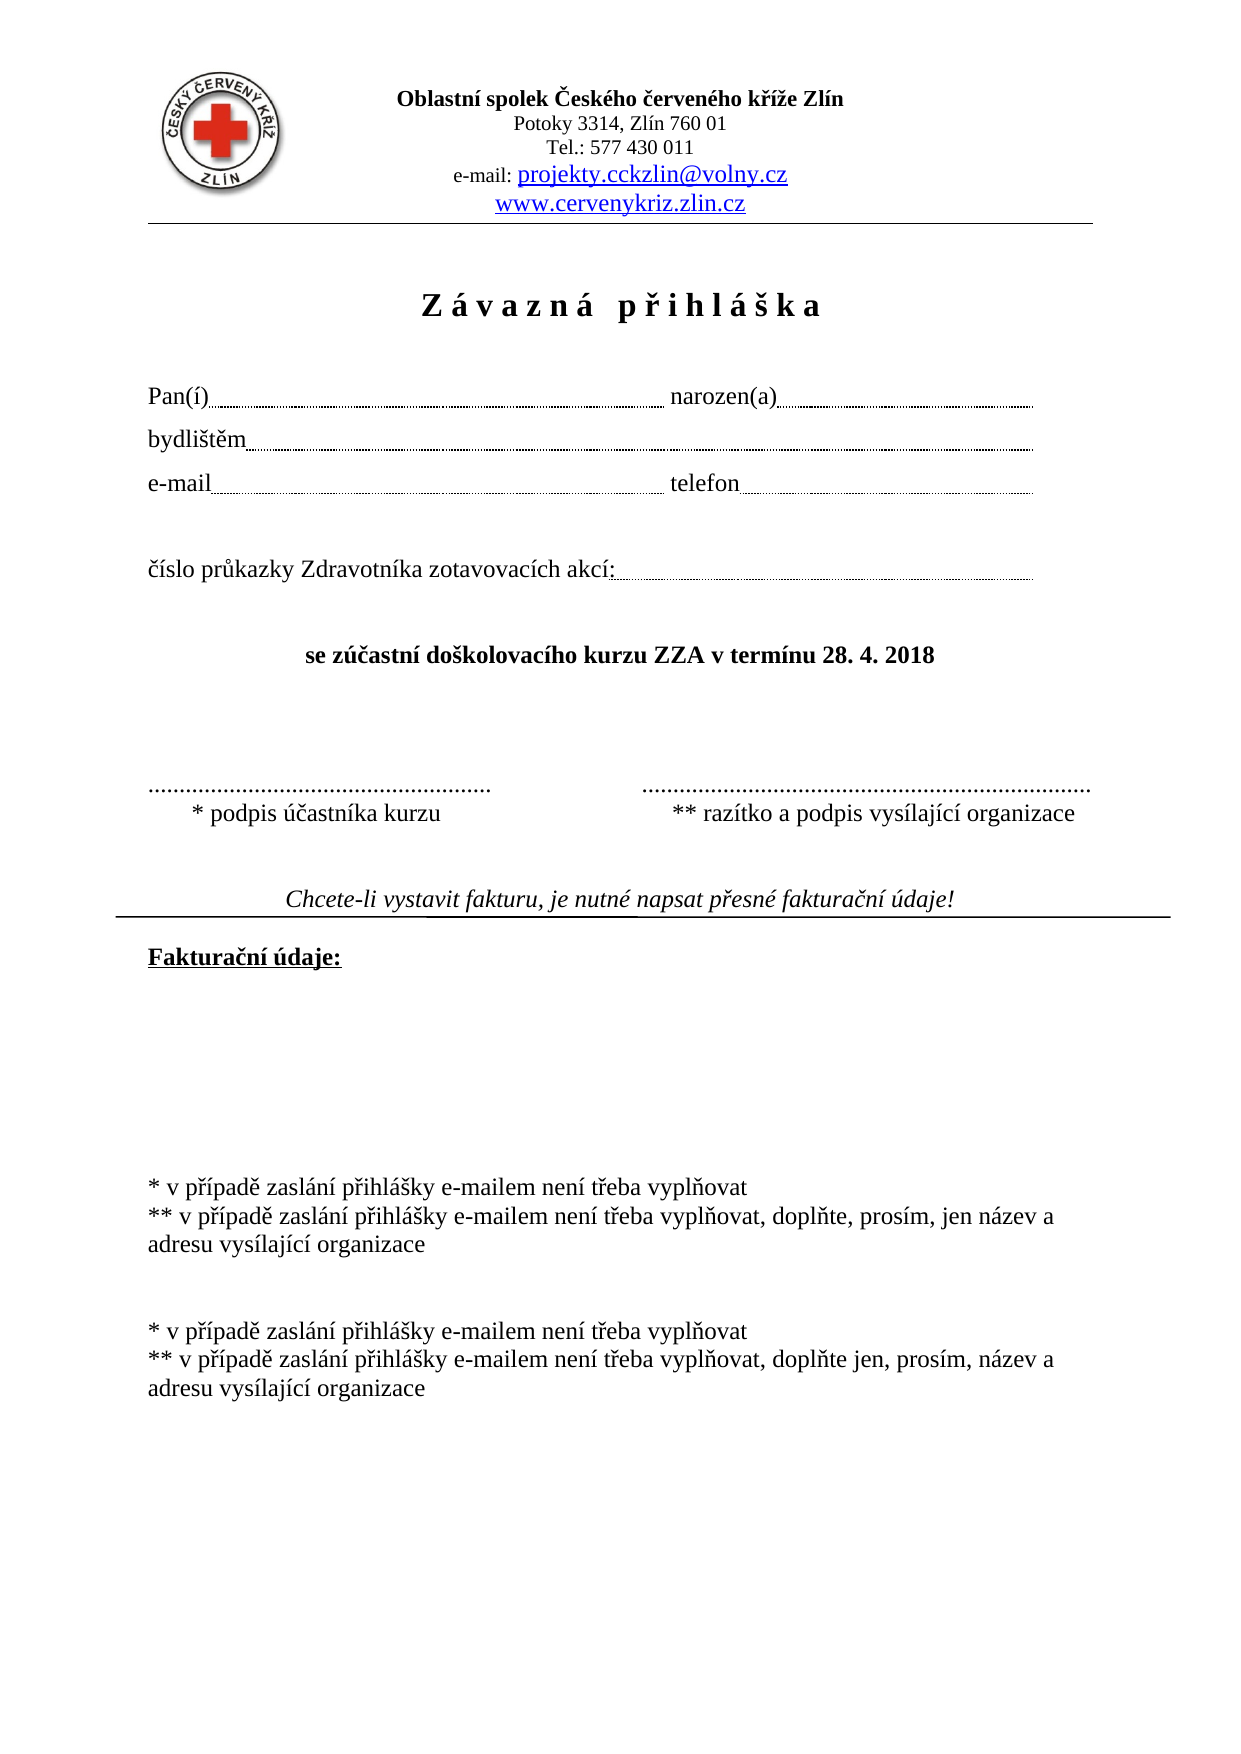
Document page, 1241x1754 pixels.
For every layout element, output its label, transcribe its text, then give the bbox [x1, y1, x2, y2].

text ** v případě zaslání přihlášky e-mailem není třeba vyplňovat, doplňte, prosím, jen název a adresu vysílající organizace [148, 1201, 1093, 1258]
text Potoky 3314, Zlín 760 01 [148, 111, 1093, 135]
text e-mail telefon [148, 468, 1093, 496]
text www.cervenykriz.zlin.cz [148, 188, 1093, 223]
text Chcete-li vystavit fakturu, je nutné napsat přesné fakturační údaje! [148, 884, 1093, 913]
picture [147, 57, 294, 204]
text Fakturační údaje: [148, 942, 1093, 971]
text se zúčastní doškolovacího kurzu ZZA v termínu 28. 4. 2018 [148, 640, 1093, 669]
text bydlištěm [148, 424, 1093, 453]
subtitle Z á v a z n á p ř i h l á š k a [148, 286, 1093, 324]
text * podpis účastníka kurzu ** razítko a podpis vysílající organizace [148, 798, 1093, 827]
text * v případě zaslání přihlášky e-mailem není třeba vyplňovat [148, 1316, 1093, 1344]
text * v případě zaslání přihlášky e-mailem není třeba vyplňovat [148, 1172, 1093, 1201]
text číslo průkazky Zdravotníka zotavovacích akcí: [148, 554, 1093, 583]
text e-mail: projekty.cckzlin@volny.cz [148, 159, 1093, 188]
text Tel.: 577 430 011 [148, 135, 1093, 159]
title Oblastní spolek Českého červeného kříže Zlín [148, 85, 1093, 111]
text Pan(í) narozen(a) [148, 381, 1093, 410]
text ** v případě zaslání přihlášky e-mailem není třeba vyplňovat, doplňte jen, prosím, název a adresu vysílající organizace [148, 1344, 1093, 1402]
text ....................................................... ........................................................................ [148, 769, 1093, 798]
